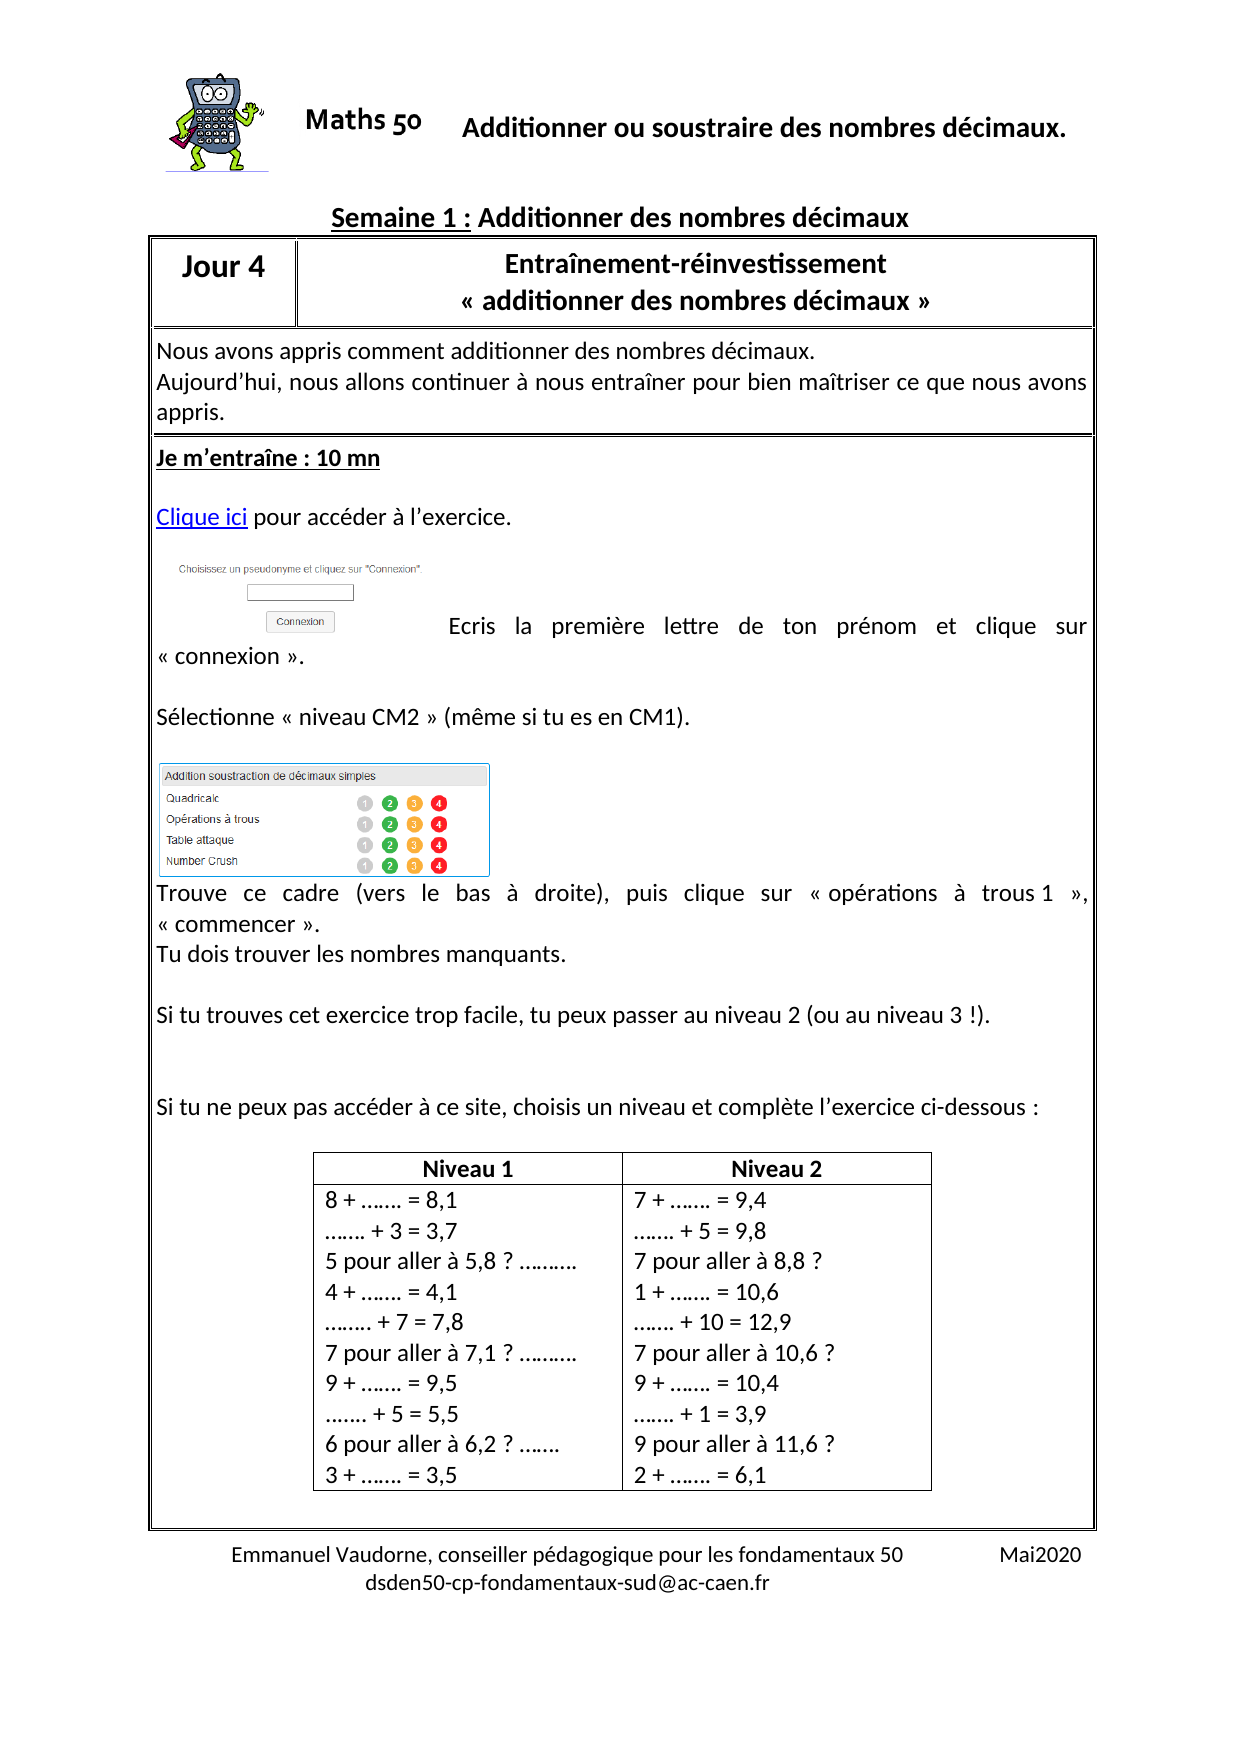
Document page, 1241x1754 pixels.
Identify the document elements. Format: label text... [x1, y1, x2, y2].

picture [298, 101, 426, 144]
text Semaine 1 : Additionner des nombres décimaux [148, 199, 1093, 235]
picture [175, 562, 430, 635]
table_cell Nous avons appris comment additionner des nombres décimaux. Aujourd’hui, nous allons continuer à nous entraîner pour bien maîtriser ce que nous avons appris. [150, 326, 1095, 433]
table_header Jour 4 [152, 239, 297, 326]
picture [165, 73, 269, 172]
table_header Entraînement-réinvestissement « additionner des nombres décimaux » [297, 239, 1093, 326]
picture [156, 762, 488, 878]
